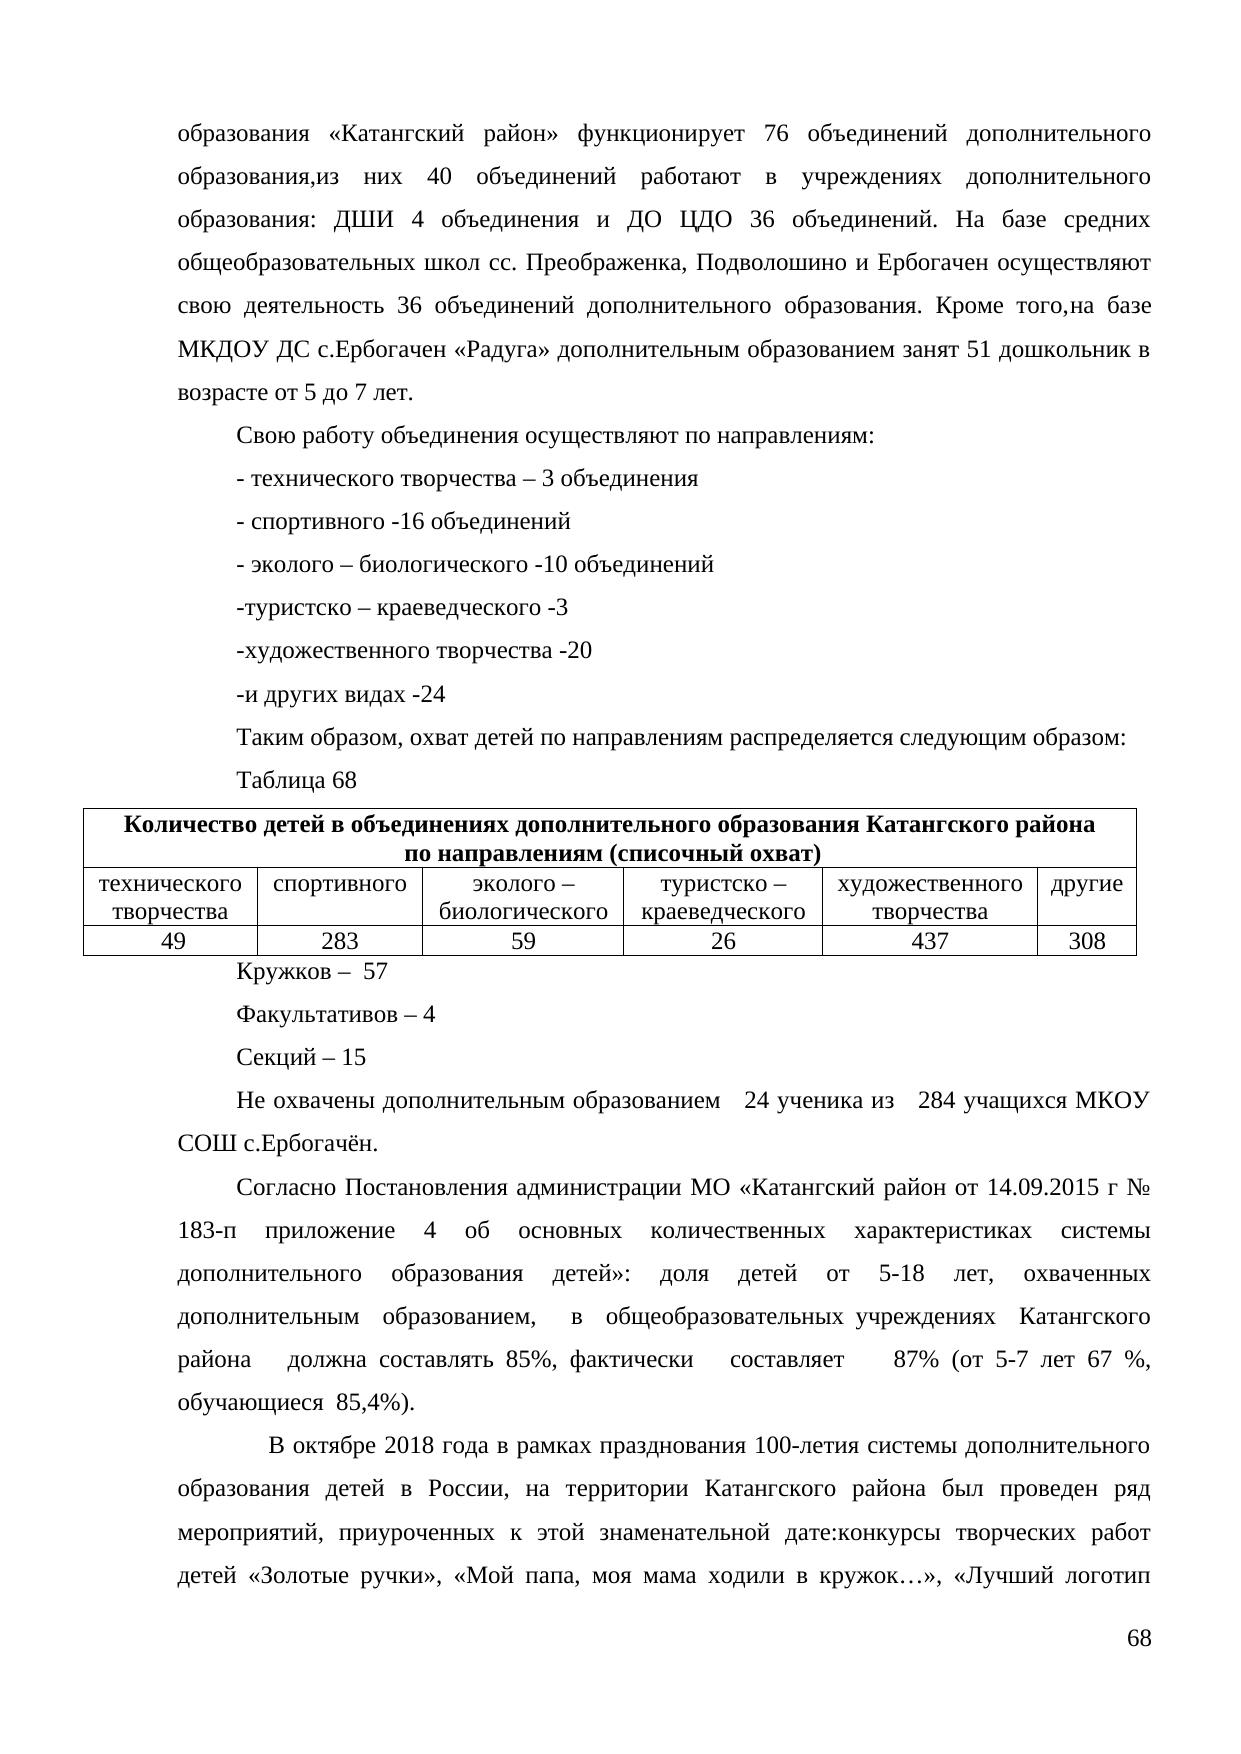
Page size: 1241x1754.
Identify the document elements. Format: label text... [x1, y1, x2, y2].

text Кружков – 57 [177, 956, 1152, 985]
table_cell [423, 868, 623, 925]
text Свою работу объединения осуществляют по направлениям: [177, 420, 1152, 449]
text Таким образом, охват детей по направлениям распределяется следующим образом: [177, 722, 1152, 751]
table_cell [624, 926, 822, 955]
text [177, 1430, 1152, 1588]
text -художественного творчества -20 [177, 636, 1152, 664]
text Факультативов – 4 [177, 999, 1152, 1028]
text Не охвачены дополнительным образованием 24 ученика из 284 учащихся МКОУ СОШ с.Ербогачён. [177, 1085, 1152, 1157]
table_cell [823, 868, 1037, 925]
text - спортивного -16 объединений [177, 506, 1152, 535]
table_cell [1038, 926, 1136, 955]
text -и других видах -24 [177, 679, 1152, 707]
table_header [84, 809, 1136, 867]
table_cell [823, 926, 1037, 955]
text - технического творчества – 3 объединения [177, 463, 1152, 492]
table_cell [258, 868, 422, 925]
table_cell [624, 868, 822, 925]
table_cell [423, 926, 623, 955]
text - эколого – биологического -10 объединений [177, 549, 1152, 578]
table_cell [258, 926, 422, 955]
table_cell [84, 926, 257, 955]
text Таблица 68 [177, 765, 1152, 794]
text Согласно Постановления администрации МО «Катангский район от 14.09.2015 г № 183-п приложение 4 об основных количественных характеристиках системы дополнительного образования детей»: доля детей от 5-18 лет, охваченных дополнительным образованием, в общеобразовательных учреждениях Катангского района должна составлять 85%, фактически составляет 87% (от 5-7 лет 67 %, обучающиеся 85,4%). [177, 1172, 1152, 1416]
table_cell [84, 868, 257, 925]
text Секций – 15 [177, 1042, 1152, 1071]
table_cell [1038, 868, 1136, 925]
text -туристско – краеведческого -3 [177, 592, 1152, 621]
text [177, 118, 1152, 406]
